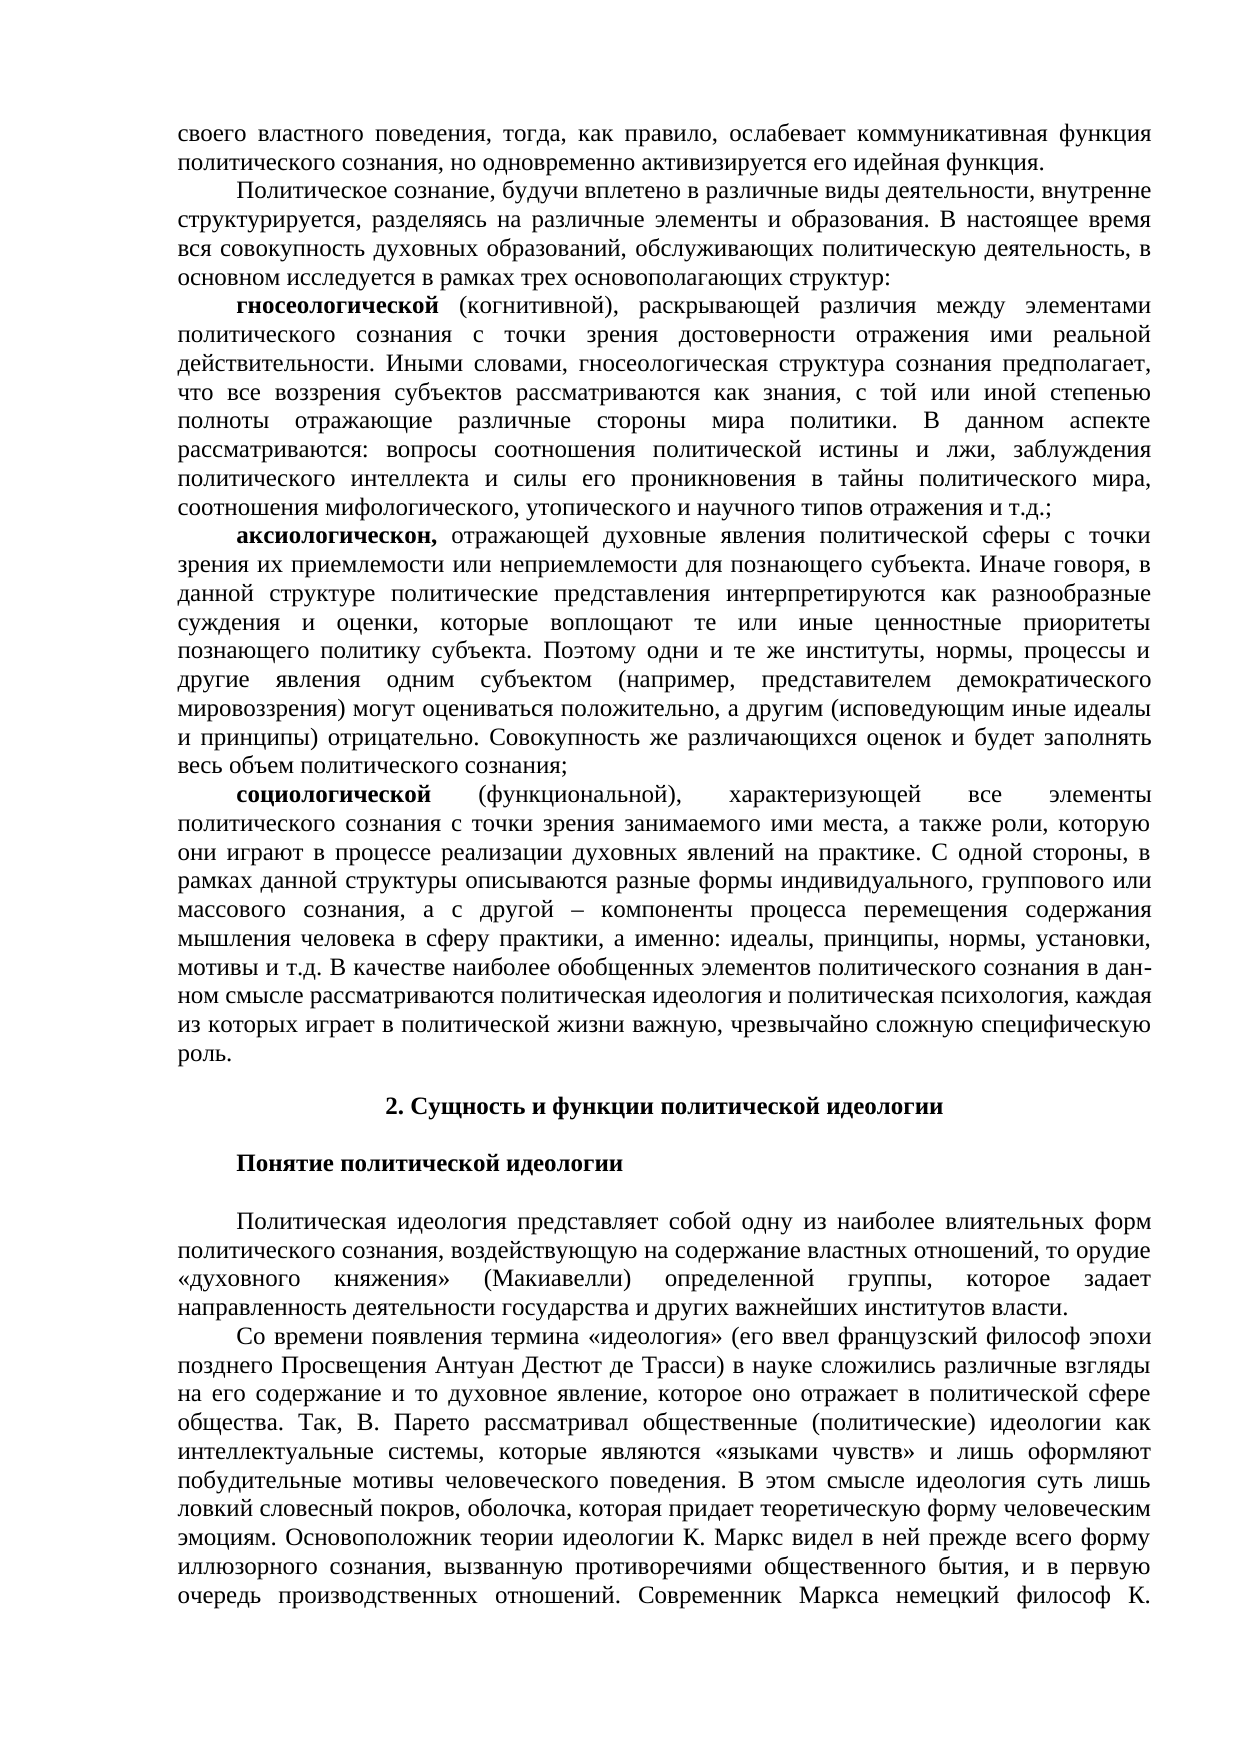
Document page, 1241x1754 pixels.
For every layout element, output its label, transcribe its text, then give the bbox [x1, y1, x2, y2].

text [177, 1321, 1152, 1608]
subtitle 2. Сущность и функции политической идеологии [177, 1091, 1152, 1120]
text аксиологическон, отражающей духовные явления политической сферы с точки зрения их приемлемости или неприемлемости для познающего субъекта. Иначе говоря, в данной структуре политические представления интерпретируются как разнообразные суждения и оценки, которые воплощают те или иные ценностные приоритеты познающего политику субъекта. Поэтому одни и те же институты, нормы, процессы и другие явления одним субъектом (например, представителем демократического мировоззрения) могут оцениваться положительно, а другим (исповедующим иные идеалы и принципы) отрицательно. Совокупность же различающихся оценок и будет заполнять весь объем политического сознания; [177, 521, 1152, 779]
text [177, 118, 1152, 176]
text Политическое сознание, будучи вплетено в различные виды деятельности, внутренне структурируется, разделяясь на различные элементы и образования. В настоящее время вся совокупность духовных образований, обслуживающих политическую деятельность, в основном исследуется в рамках трех основополагающих структур: [177, 176, 1152, 291]
text гносеологической (когнитивной), раскрывающей различия между элементами политического сознания с точки зрения достоверности отражения ими реальной действительности. Иными словами, гносеологическая структура сознания предполагает, что все воззрения субъектов рассматриваются как знания, с той или иной степенью полноты отражающие различные стороны мира политики. В данном аспекте рассматриваются: вопросы соотношения политической истины и лжи, заблуждения политического интеллекта и силы его проникновения в тайны политического мира, соотношения мифологического, утопического и научного типов отражения и т.д.; [177, 291, 1152, 521]
text Политическая идеология представляет собой одну из наиболее влиятельных форм политического сознания, воздействующую на содержание властных отношений, то орудие «духовного княжения» (Макиавелли) определенной группы, которое задает направленность деятельности государства и других важнейших институтов власти. [177, 1206, 1152, 1321]
subtitle Понятие политической идеологии [177, 1148, 1152, 1177]
text социологической (функциональной), характеризующей все элементы политического сознания с точки зрения занимаемого ими места, а также роли, которую они играют в процессе реализации духовных явлений на практике. С одной стороны, в рамках данной структуры описываются разные формы индивидуального, группового или массового сознания, а с другой – компоненты процесса перемещения содержания мышления человека в сферу практики, а именно: идеалы, принципы, нормы, установки, мотивы и т.д. В качестве наиболее обобщенных элементов политического сознания в данном смысле рассматриваются политическая идеология и политическая психология, каждая из которых играет в политической жизни важную, чрезвычайно сложную специфическую роль. [177, 779, 1152, 1067]
